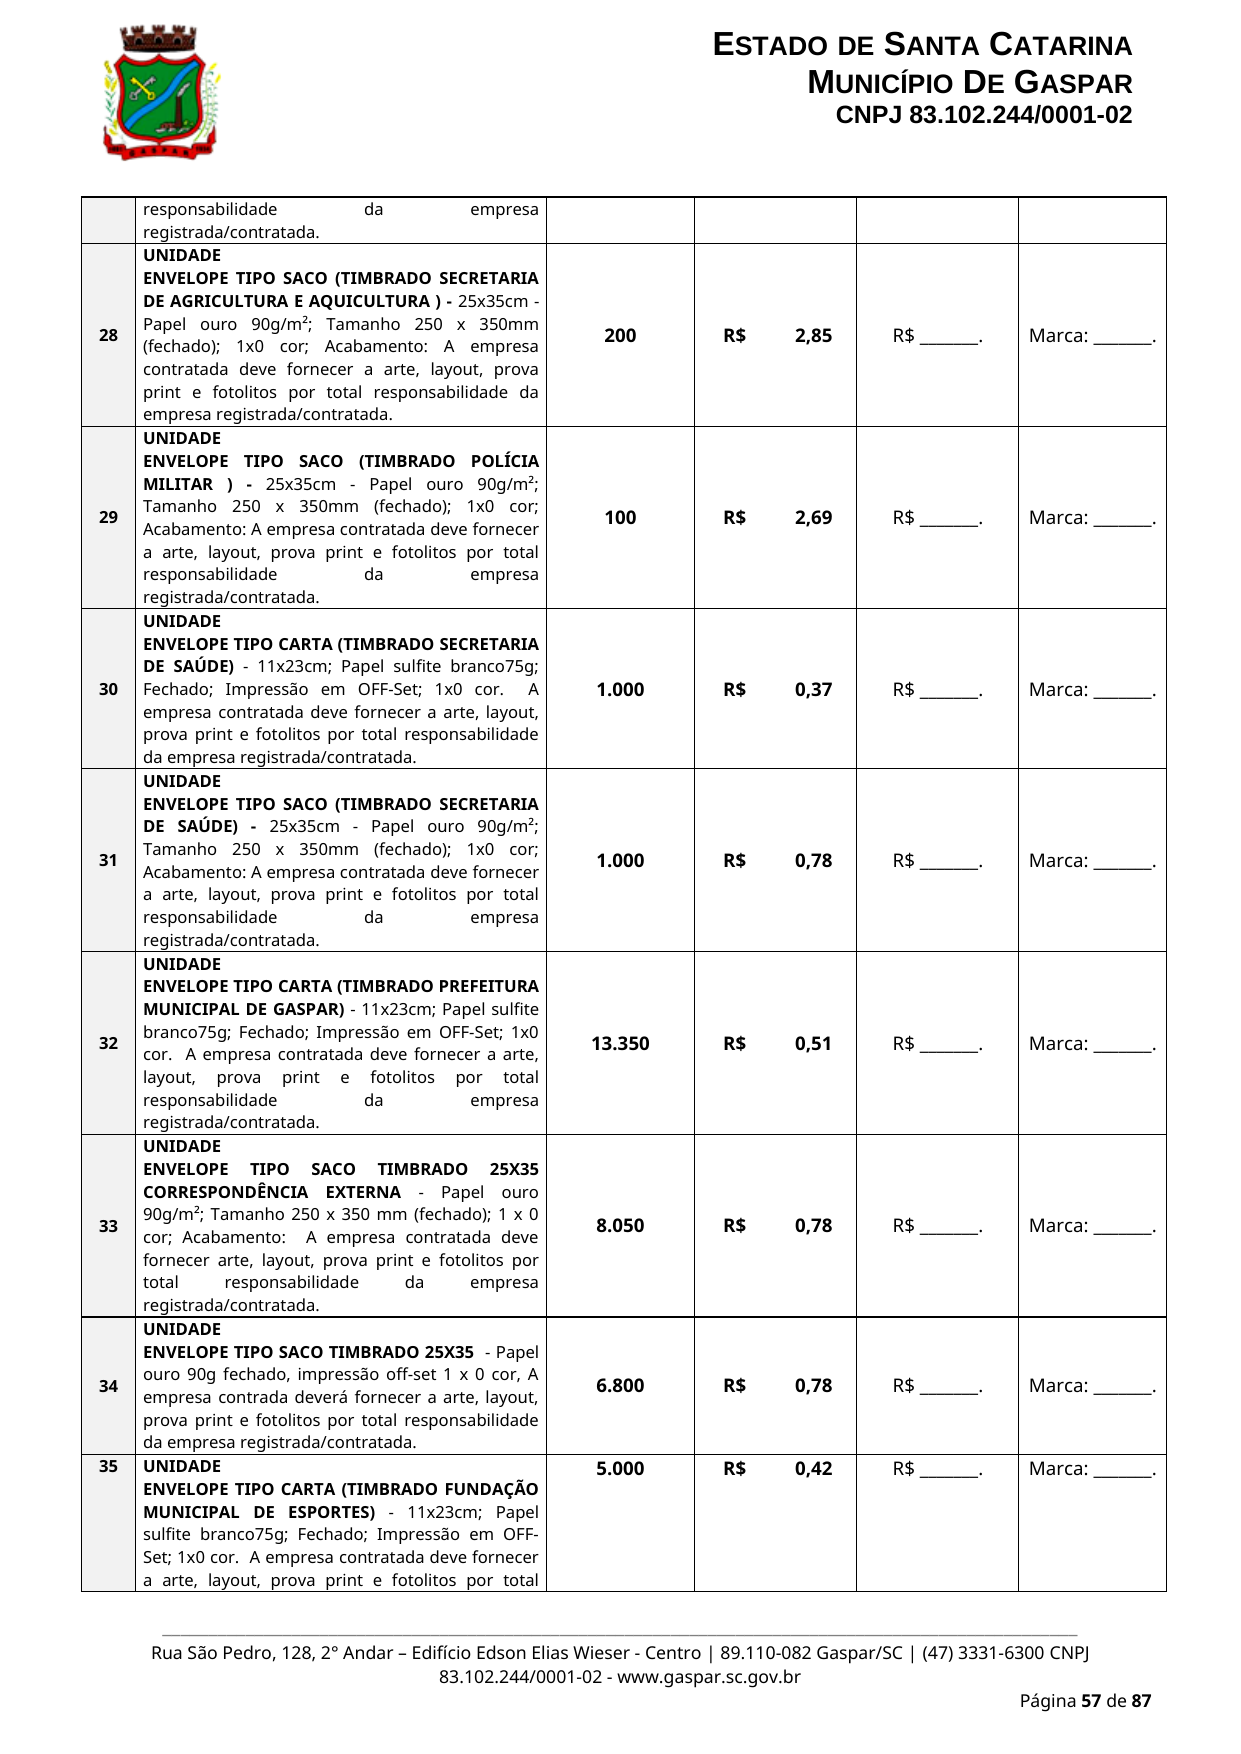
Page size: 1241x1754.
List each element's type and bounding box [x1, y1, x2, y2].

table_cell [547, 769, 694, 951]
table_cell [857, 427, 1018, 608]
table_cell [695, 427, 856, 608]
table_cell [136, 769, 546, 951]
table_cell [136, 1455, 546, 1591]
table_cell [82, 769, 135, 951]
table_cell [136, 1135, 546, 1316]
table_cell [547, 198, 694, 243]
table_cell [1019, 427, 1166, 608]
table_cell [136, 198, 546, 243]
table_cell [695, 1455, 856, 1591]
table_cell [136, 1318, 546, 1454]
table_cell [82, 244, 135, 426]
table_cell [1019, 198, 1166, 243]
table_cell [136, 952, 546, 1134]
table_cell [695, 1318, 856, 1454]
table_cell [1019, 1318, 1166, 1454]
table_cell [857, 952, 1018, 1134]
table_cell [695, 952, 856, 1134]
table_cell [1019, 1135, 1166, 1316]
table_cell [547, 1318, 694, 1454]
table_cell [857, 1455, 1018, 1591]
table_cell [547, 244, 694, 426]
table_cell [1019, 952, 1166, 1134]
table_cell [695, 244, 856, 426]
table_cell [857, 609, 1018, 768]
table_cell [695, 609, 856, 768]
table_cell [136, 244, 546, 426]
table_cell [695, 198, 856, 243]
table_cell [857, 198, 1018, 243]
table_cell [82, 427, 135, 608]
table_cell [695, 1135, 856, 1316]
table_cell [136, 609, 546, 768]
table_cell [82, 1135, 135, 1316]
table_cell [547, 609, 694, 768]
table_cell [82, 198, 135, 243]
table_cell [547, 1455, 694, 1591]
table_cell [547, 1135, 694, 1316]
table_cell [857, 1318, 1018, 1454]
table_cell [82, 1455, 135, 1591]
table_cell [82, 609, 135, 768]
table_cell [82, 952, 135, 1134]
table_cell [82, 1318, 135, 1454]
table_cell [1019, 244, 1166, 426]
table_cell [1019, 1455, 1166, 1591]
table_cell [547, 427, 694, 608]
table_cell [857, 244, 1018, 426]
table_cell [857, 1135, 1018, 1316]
picture [100, 23, 226, 163]
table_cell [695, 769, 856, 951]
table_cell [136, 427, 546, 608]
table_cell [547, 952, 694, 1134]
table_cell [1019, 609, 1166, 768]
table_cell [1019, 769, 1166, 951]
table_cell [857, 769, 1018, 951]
